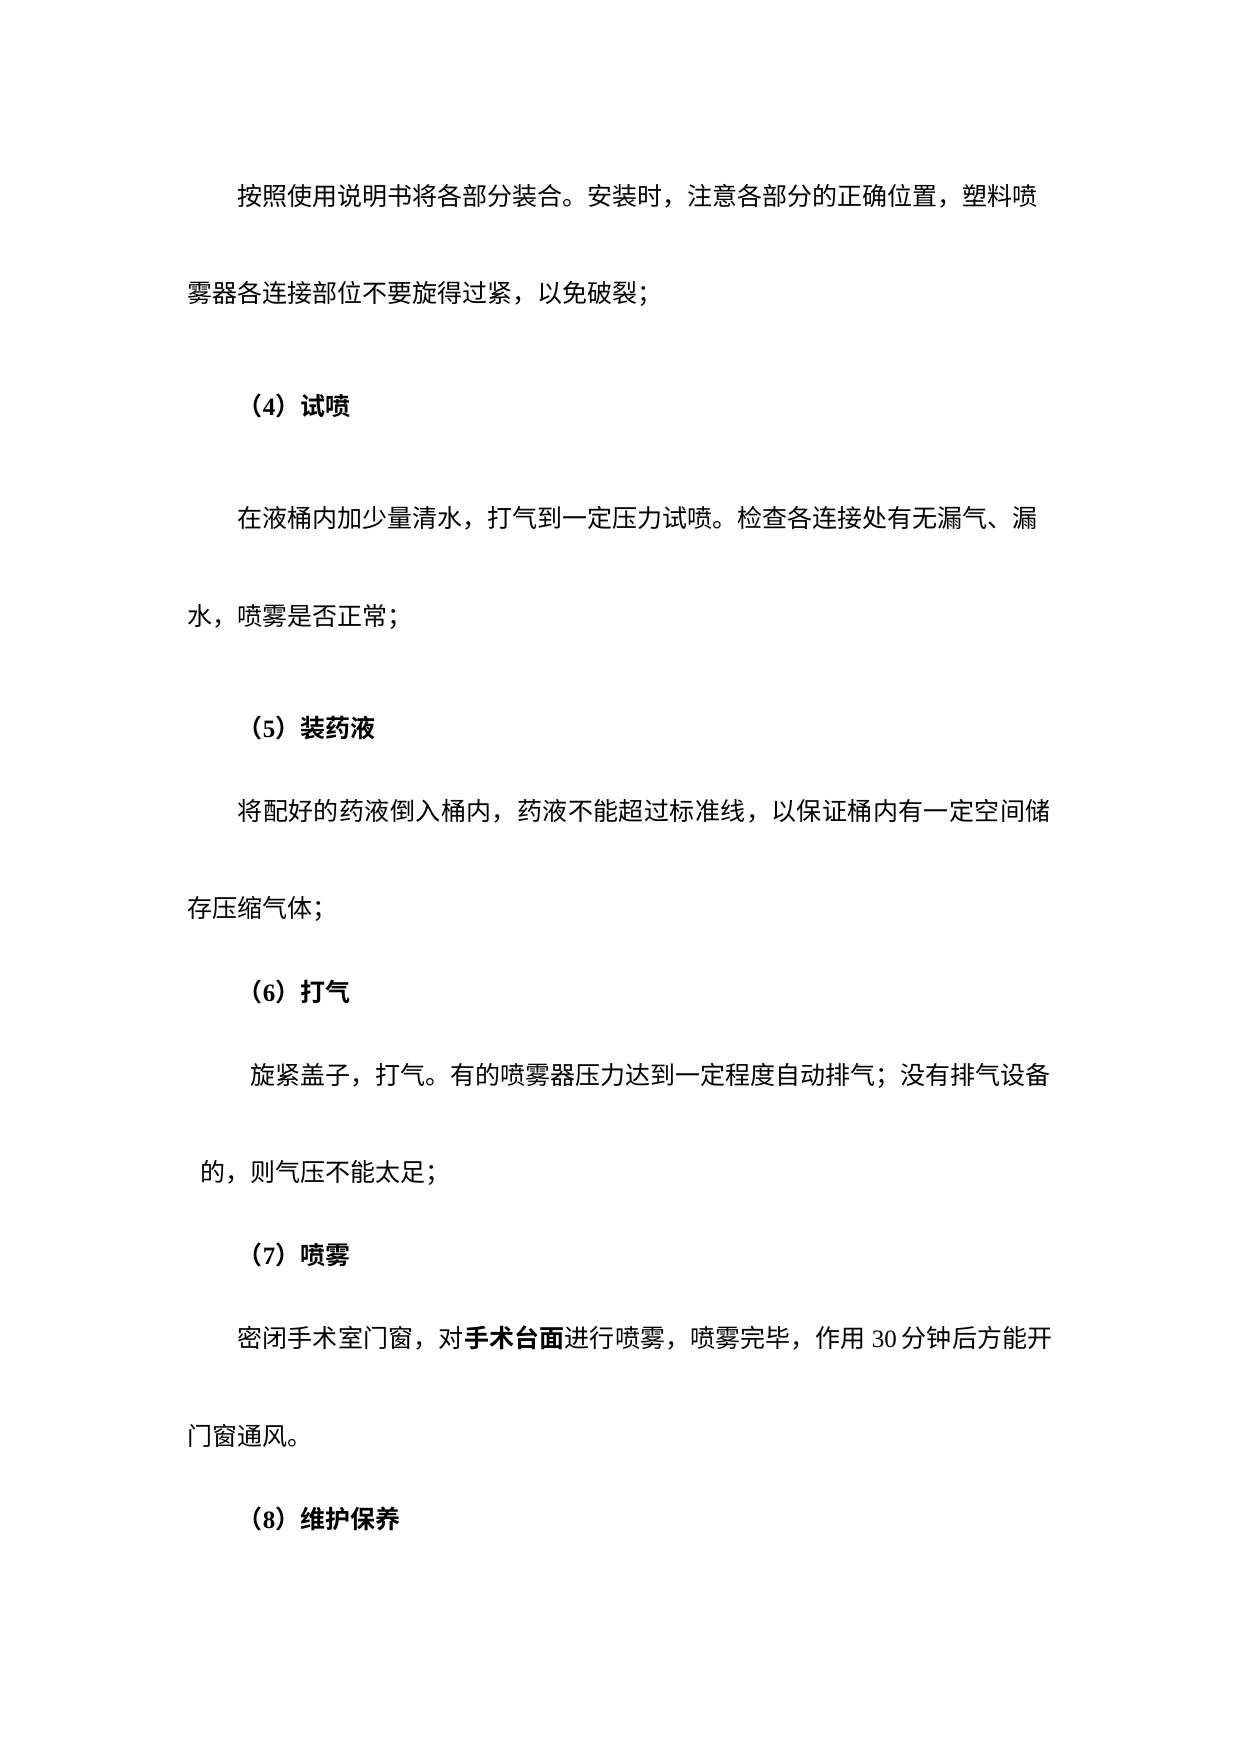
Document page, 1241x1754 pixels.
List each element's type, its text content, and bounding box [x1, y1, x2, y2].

text （8）维护保养 [187, 1485, 1053, 1550]
text 将配好的药液倒入桶内，药液不能超过标准线，以保证桶内有一定空间储存压缩气体； [187, 777, 1053, 939]
text 旋紧盖子，打气。有的喷雾器压力达到一定程度自动排气；没有排气设备的，则气压不能太足； [200, 1041, 1053, 1203]
text （5）装药液 [187, 694, 1053, 759]
text （4）试喷 [187, 372, 1053, 437]
text 在液桶内加少量清水，打气到一定压力试喷。检查各连接处有无漏气、漏水，喷雾是否正常； [187, 484, 1053, 647]
text 密闭手术室门窗，对手术台面进行喷雾，喷雾完毕，作用30分钟后方能开门窗通风。 [187, 1304, 1053, 1467]
text （7）喷雾 [187, 1221, 1053, 1286]
text 按照使用说明书将各部分装合。安装时，注意各部分的正确位置，塑料喷雾器各连接部位不要旋得过紧，以免破裂； [187, 162, 1053, 324]
text （6）打气 [187, 958, 1053, 1023]
